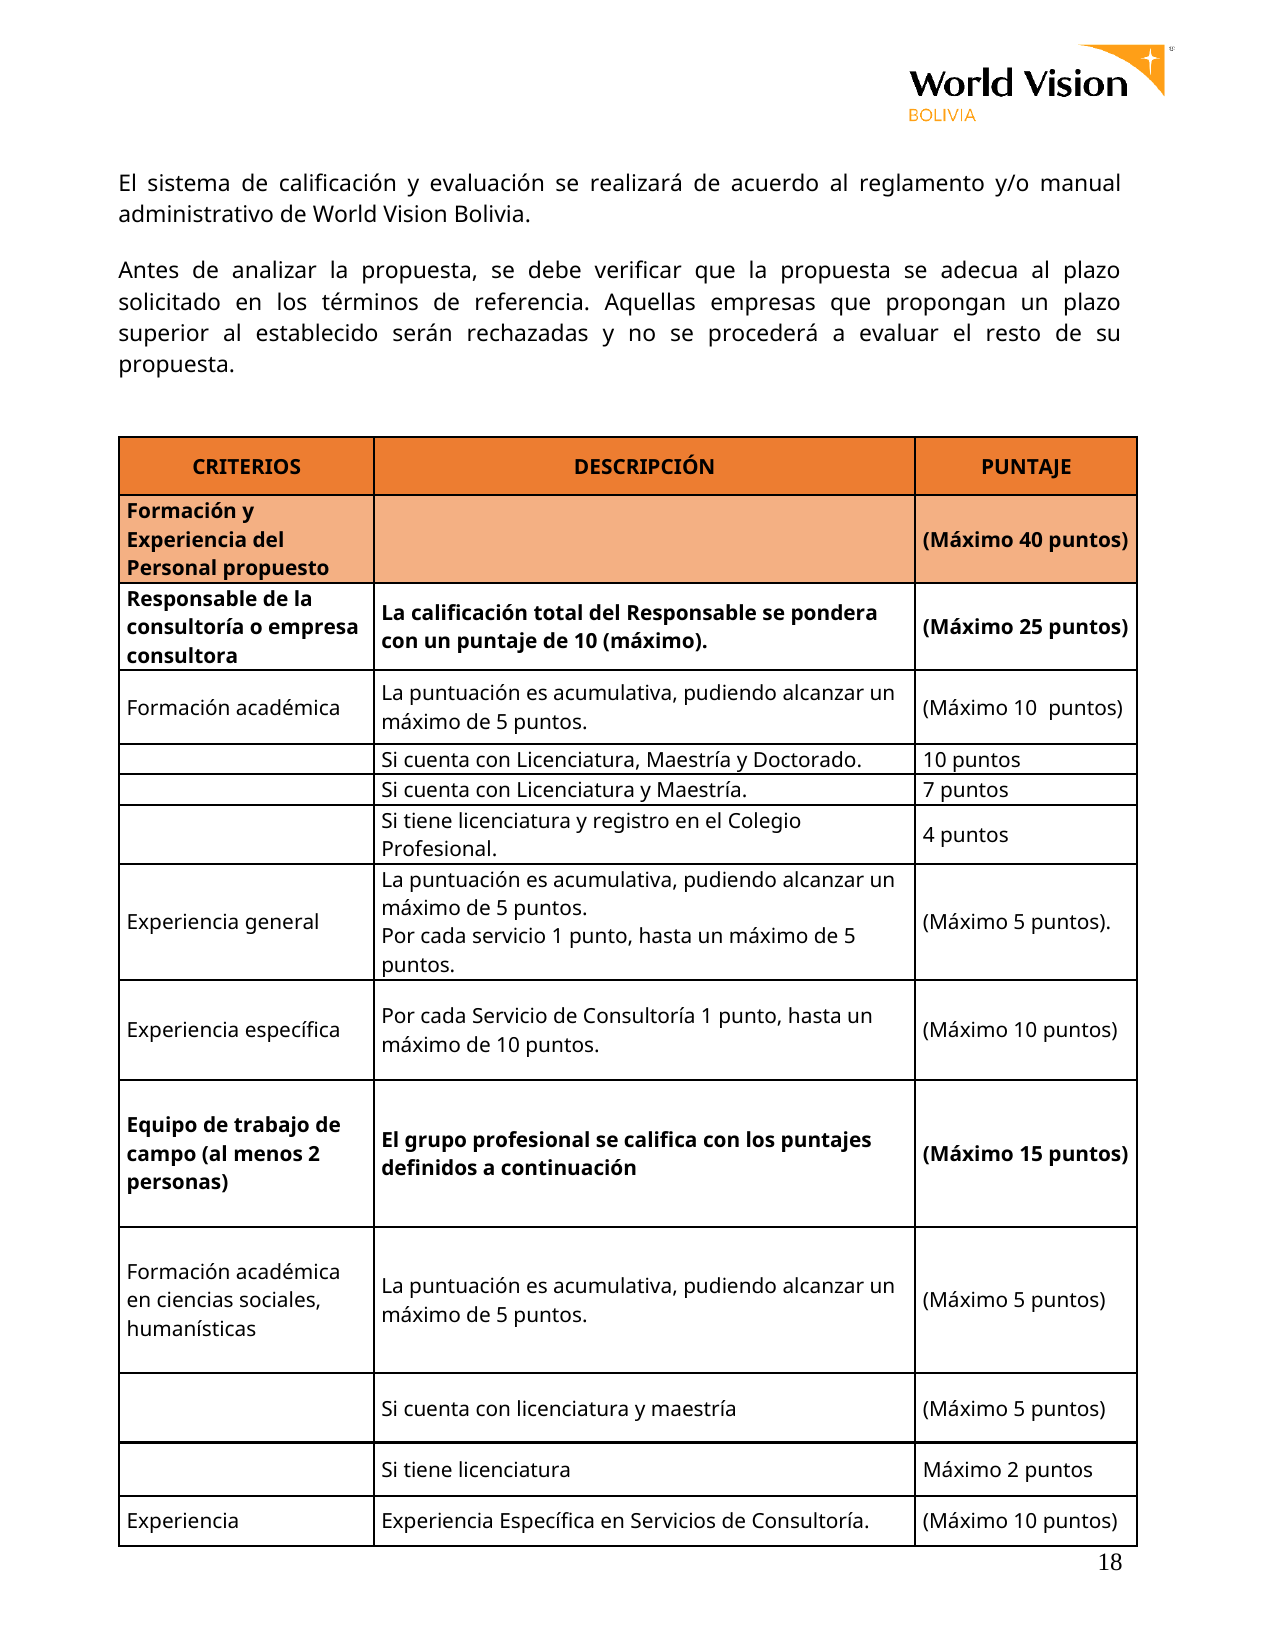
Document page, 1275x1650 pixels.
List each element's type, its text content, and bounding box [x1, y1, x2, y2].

table_cell Experiencia específica [120, 981, 373, 1079]
table_cell (Máximo 10 puntos) [916, 1497, 1136, 1544]
table_cell Si tiene licenciatura y registro en el Colegio Profesional. [375, 806, 914, 863]
table_cell Experiencia [120, 1497, 373, 1544]
table_cell La calificación total del Responsable se pondera con un puntaje de 10 (máximo). [375, 584, 914, 669]
table_cell (Máximo 40 puntos) [916, 496, 1136, 582]
table_cell Formación académica en ciencias sociales, humanísticas [120, 1228, 373, 1372]
table_cell Experiencia general [120, 865, 373, 978]
table_cell Formación y Experiencia del Personal propuesto [120, 496, 373, 582]
table_cell [120, 775, 373, 804]
table_cell [120, 806, 373, 863]
table_cell (Máximo 10 puntos) [916, 671, 1136, 743]
table_cell Si cuenta con Licenciatura, Maestría y Doctorado. [375, 745, 914, 773]
table_cell 4 puntos [916, 806, 1136, 863]
table_cell [120, 1374, 373, 1441]
table_header DESCRIPCIÓN [375, 438, 914, 494]
text El sistema de calificación y evaluación se realizará de acuerdo al reglamento y/o manual administrativo de World Vision Bolivia. [118, 167, 1122, 229]
table_cell [375, 496, 914, 582]
table_cell El grupo profesional se califica con los puntajes definidos a continuación [375, 1081, 914, 1226]
table_cell Formación académica [120, 671, 373, 743]
table_cell La puntuación es acumulativa, pudiendo alcanzar un máximo de 5 puntos. Por cada servicio 1 punto, hasta un máximo de 5 puntos. [375, 865, 914, 978]
table_cell Experiencia Específica en Servicios de Consultoría. Por cada servicio 2 puntos, hasta un máximo de 10 puntos. [375, 1497, 914, 1544]
table_cell [120, 745, 373, 773]
table_cell (Máximo 15 puntos) [916, 1081, 1136, 1226]
table_cell Si cuenta con licenciatura y maestría [375, 1374, 914, 1441]
table_cell (Máximo 5 puntos). [916, 865, 1136, 978]
table_header CRITERIOS [120, 438, 373, 494]
table_cell Por cada Servicio de Consultoría 1 punto, hasta un máximo de 10 puntos. [375, 981, 914, 1079]
picture [887, 32, 1179, 133]
table_cell Si cuenta con Licenciatura y Maestría. [375, 775, 914, 804]
table_cell 10 puntos [916, 745, 1136, 773]
table_cell [120, 1444, 373, 1495]
table_cell (Máximo 5 puntos) [916, 1228, 1136, 1372]
table_cell Equipo de trabajo de campo (al menos 2 personas) [120, 1081, 373, 1226]
table_cell (Máximo 5 puntos) [916, 1374, 1136, 1441]
table_cell La puntuación es acumulativa, pudiendo alcanzar un máximo de 5 puntos. [375, 1228, 914, 1372]
table_cell Si tiene licenciatura [375, 1444, 914, 1495]
table_cell La puntuación es acumulativa, pudiendo alcanzar un máximo de 5 puntos. [375, 671, 914, 743]
table_cell (Máximo 10 puntos) [916, 981, 1136, 1079]
table_cell Máximo 2 puntos [916, 1444, 1136, 1495]
table_cell 7 puntos [916, 775, 1136, 804]
table_cell Responsable de la consultoría o empresa consultora [120, 584, 373, 669]
text Antes de analizar la propuesta, se debe verificar que la propuesta se adecua al plazo solicitado en los términos de referencia. Aquellas empresas que propongan un plazo superior al establecido serán rechazadas y no se procederá a evaluar el resto de su propuesta. [118, 254, 1122, 379]
table_cell (Máximo 25 puntos) [916, 584, 1136, 669]
table_header PUNTAJE [916, 438, 1136, 494]
